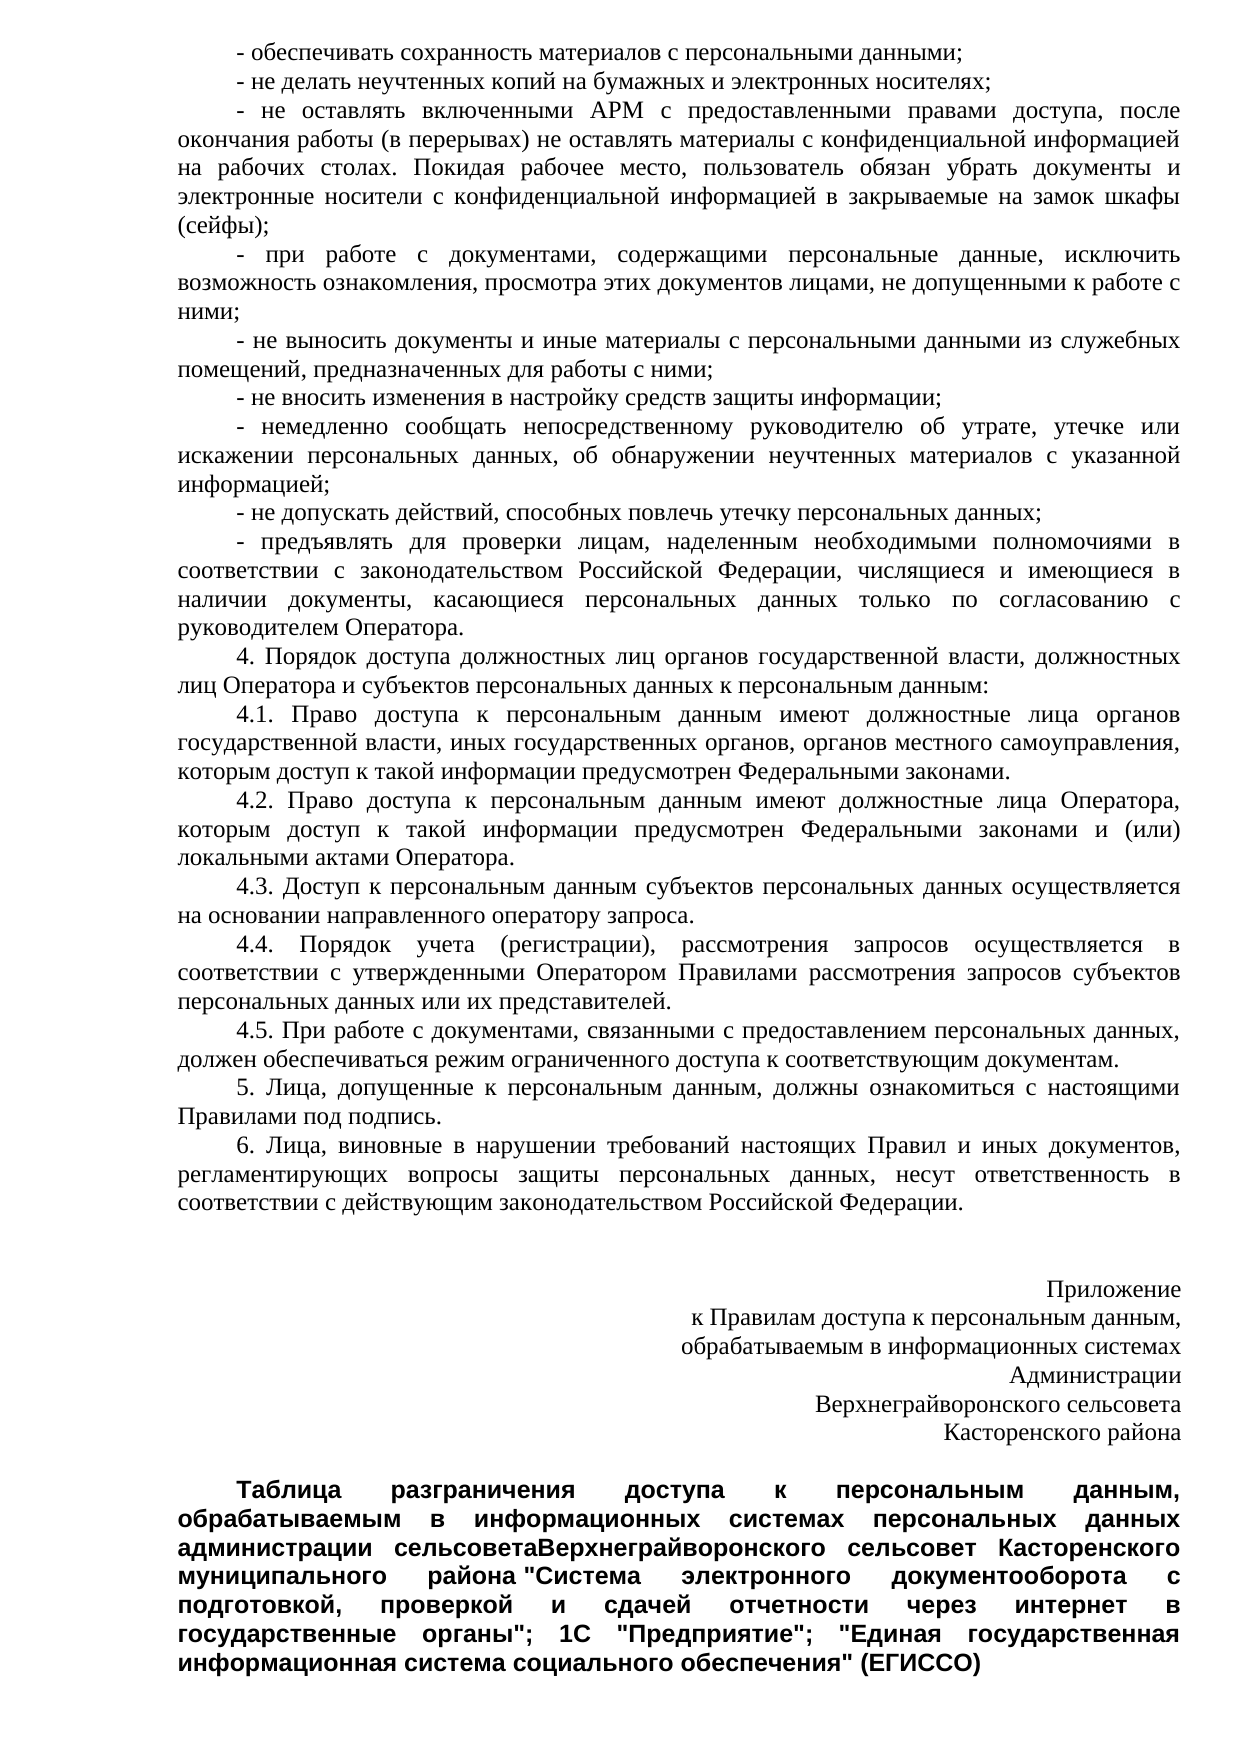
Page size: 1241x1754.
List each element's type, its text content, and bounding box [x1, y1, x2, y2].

text - обеспечивать сохранность материалов с персональными данными; [177, 37, 1181, 66]
text обрабатываемым в информационных системах [177, 1331, 1181, 1360]
text Администрации [177, 1360, 1181, 1389]
text 4.5. При работе с документами, связанными с предоставлением персональных данных, должен обеспечиваться режим ограниченного доступа к соответствующим документам. [177, 1015, 1181, 1072]
text - не оставлять включенными АРМ с предоставленными правами доступа, после окончания работы (в перерывах) не оставлять материалы с конфиденциальной информацией на рабочих столах. Покидая рабочее место, пользователь обязан убрать документы и электронные носители с конфиденциальной информацией в закрываемые на замок шкафы (сейфы); [177, 95, 1181, 239]
text 4.1. Право доступа к персональным данным имеют должностные лица органов государственной власти, иных государственных органов, органов местного самоуправления, которым доступ к такой информации предусмотрен Федеральными законами. [177, 699, 1181, 785]
text - при работе с документами, содержащими персональные данные, исключить возможность ознакомления, просмотра этих документов лицами, не допущенными к работе с ними; [177, 239, 1181, 325]
text - не выносить документы и иные материалы с персональными данными из служебных помещений, предназначенных для работы с ними; [177, 325, 1181, 382]
text Таблица разграничения доступа к персональным данным, обрабатываемым в информационных системах персональных данных администрации сельсоветаВерхнеграйворонского сельсовет Касторенского муниципального района "Система электронного документооборота с подготовкой, проверкой и сдачей отчетности через интернет в государственные органы"; 1С "Предприятие"; "Единая государственная информационная система социального обеспечения" (ЕГИССО) [177, 1475, 1181, 1676]
text Приложение [177, 1274, 1181, 1302]
text 4. Порядок доступа должностных лиц органов государственной власти, должностных лиц Оператора и субъектов персональных данных к персональным данным: [177, 641, 1181, 699]
text Верхнеграйворонского сельсовета [177, 1389, 1181, 1417]
text Касторенского района [177, 1417, 1181, 1446]
text - предъявлять для проверки лицам, наделенным необходимыми полномочиями в соответствии с законодательством Российской Федерации, числящиеся и имеющиеся в наличии документы, касающиеся персональных данных только по согласованию с руководителем Оператора. [177, 526, 1181, 641]
text - не вносить изменения в настройку средств защиты информации; [177, 382, 1181, 411]
text - не делать неучтенных копий на бумажных и электронных носителях; [177, 66, 1181, 95]
text - не допускать действий, способных повлечь утечку персональных данных; [177, 497, 1181, 526]
text 4.4. Порядок учета (регистрации), рассмотрения запросов осуществляется в соответствии с утвержденными Оператором Правилами рассмотрения запросов субъектов персональных данных или их представителей. [177, 929, 1181, 1015]
text 6. Лица, виновные в нарушении требований настоящих Правил и иных документов, регламентирующих вопросы защиты персональных данных, несут ответственность в соответствии с действующим законодательством Российской Федерации. [177, 1130, 1181, 1216]
text - немедленно сообщать непосредственному руководителю об утрате, утечке или искажении персональных данных, об обнаружении неучтенных материалов с указанной информацией; [177, 411, 1181, 497]
text 5. Лица, допущенные к персональным данным, должны ознакомиться с настоящими Правилами под подпись. [177, 1072, 1181, 1130]
text 4.2. Право доступа к персональным данным имеют должностные лица Оператора, которым доступ к такой информации предусмотрен Федеральными законами и (или) локальными актами Оператора. [177, 785, 1181, 871]
text 4.3. Доступ к персональным данным субъектов персональных данных осуществляется на основании направленного оператору запроса. [177, 871, 1181, 929]
text к Правилам доступа к персональным данным, [177, 1302, 1181, 1331]
